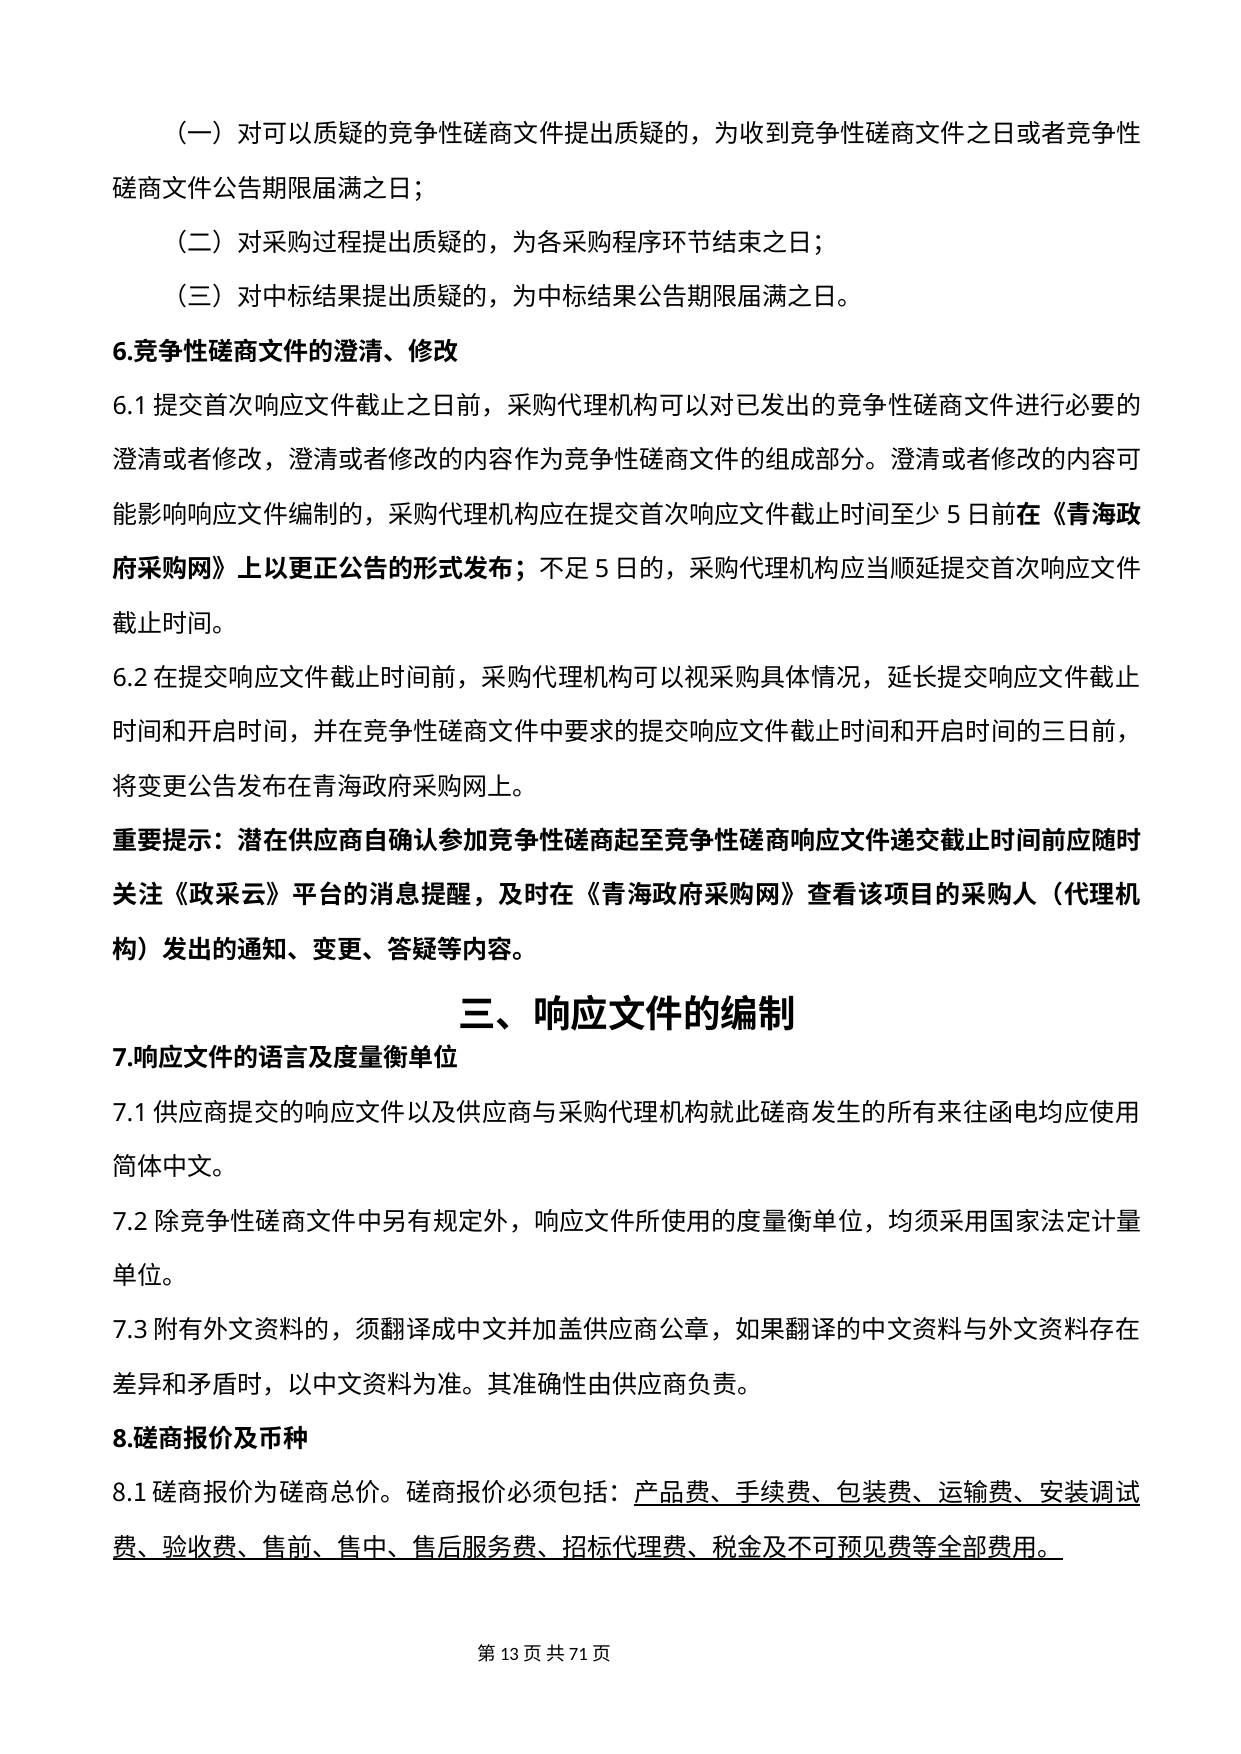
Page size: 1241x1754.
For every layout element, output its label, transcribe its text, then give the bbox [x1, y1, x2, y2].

text 重要提示：潜在供应商自确认参加竞争性磋商起至竞争性磋商响应文件递交截止时间前应随时关注《政采云》平台的消息提醒，及时在《青海政府采购网》查看该项目的采购人（代理机构）发出的通知、变更、答疑等内容。 [112, 821, 1142, 966]
text （二）对采购过程提出质疑的，为各采购程序环节结束之日； [112, 222, 1142, 259]
text 7.1供应商提交的响应文件以及供应商与采购代理机构就此磋商发生的所有来往函电均应使用简体中文。 [112, 1092, 1142, 1183]
text 6.竞争性磋商文件的澄清、修改 [112, 331, 1142, 367]
text 8.磋商报价及币种 [112, 1418, 1142, 1455]
text 7.2 除竞争性磋商文件中另有规定外，响应文件所使用的度量衡单位，均须采用国家法定计量单位。 [112, 1201, 1142, 1292]
text 6.1提交首次响应文件截止之日前，采购代理机构可以对已发出的竞争性磋商文件进行必要的澄清或者修改，澄清或者修改的内容作为竞争性磋商文件的组成部分。澄清或者修改的内容可能影响响应文件编制的，采购代理机构应在提交首次响应文件截止时间至少5日前在《青海政府采购网》上以更正公告的形式发布；不足5日的，采购代理机构应当顺延提交首次响应文件截止时间。 [112, 386, 1142, 639]
text （三）对中标结果提出质疑的，为中标结果公告期限届满之日。 [112, 277, 1142, 313]
text 8.1磋商报价为磋商总价。磋商报价必须包括：产品费、手续费、包装费、运输费、安装调试费、验收费、售前、售中、售后服务费、招标代理费、税金及不可预见费等全部费用。 [112, 1473, 1142, 1563]
text 7.响应文件的语言及度量衡单位 [112, 1038, 1142, 1074]
text 7.3附有外文资料的，须翻译成中文并加盖供应商公章，如果翻译的中文资料与外文资料存在差异和矛盾时，以中文资料为准。其准确性由供应商负责。 [112, 1310, 1142, 1400]
text 6.2在提交响应文件截止时间前，采购代理机构可以视采购具体情况，延长提交响应文件截止时间和开启时间，并在竞争性磋商文件中要求的提交响应文件截止时间和开启时间的三日前，将变更公告发布在青海政府采购网上。 [112, 657, 1142, 802]
text 三、响应文件的编制 [112, 984, 1142, 1038]
text （一）对可以质疑的竞争性磋商文件提出质疑的，为收到竞争性磋商文件之日或者竞争性磋商文件公告期限届满之日； [112, 114, 1142, 204]
